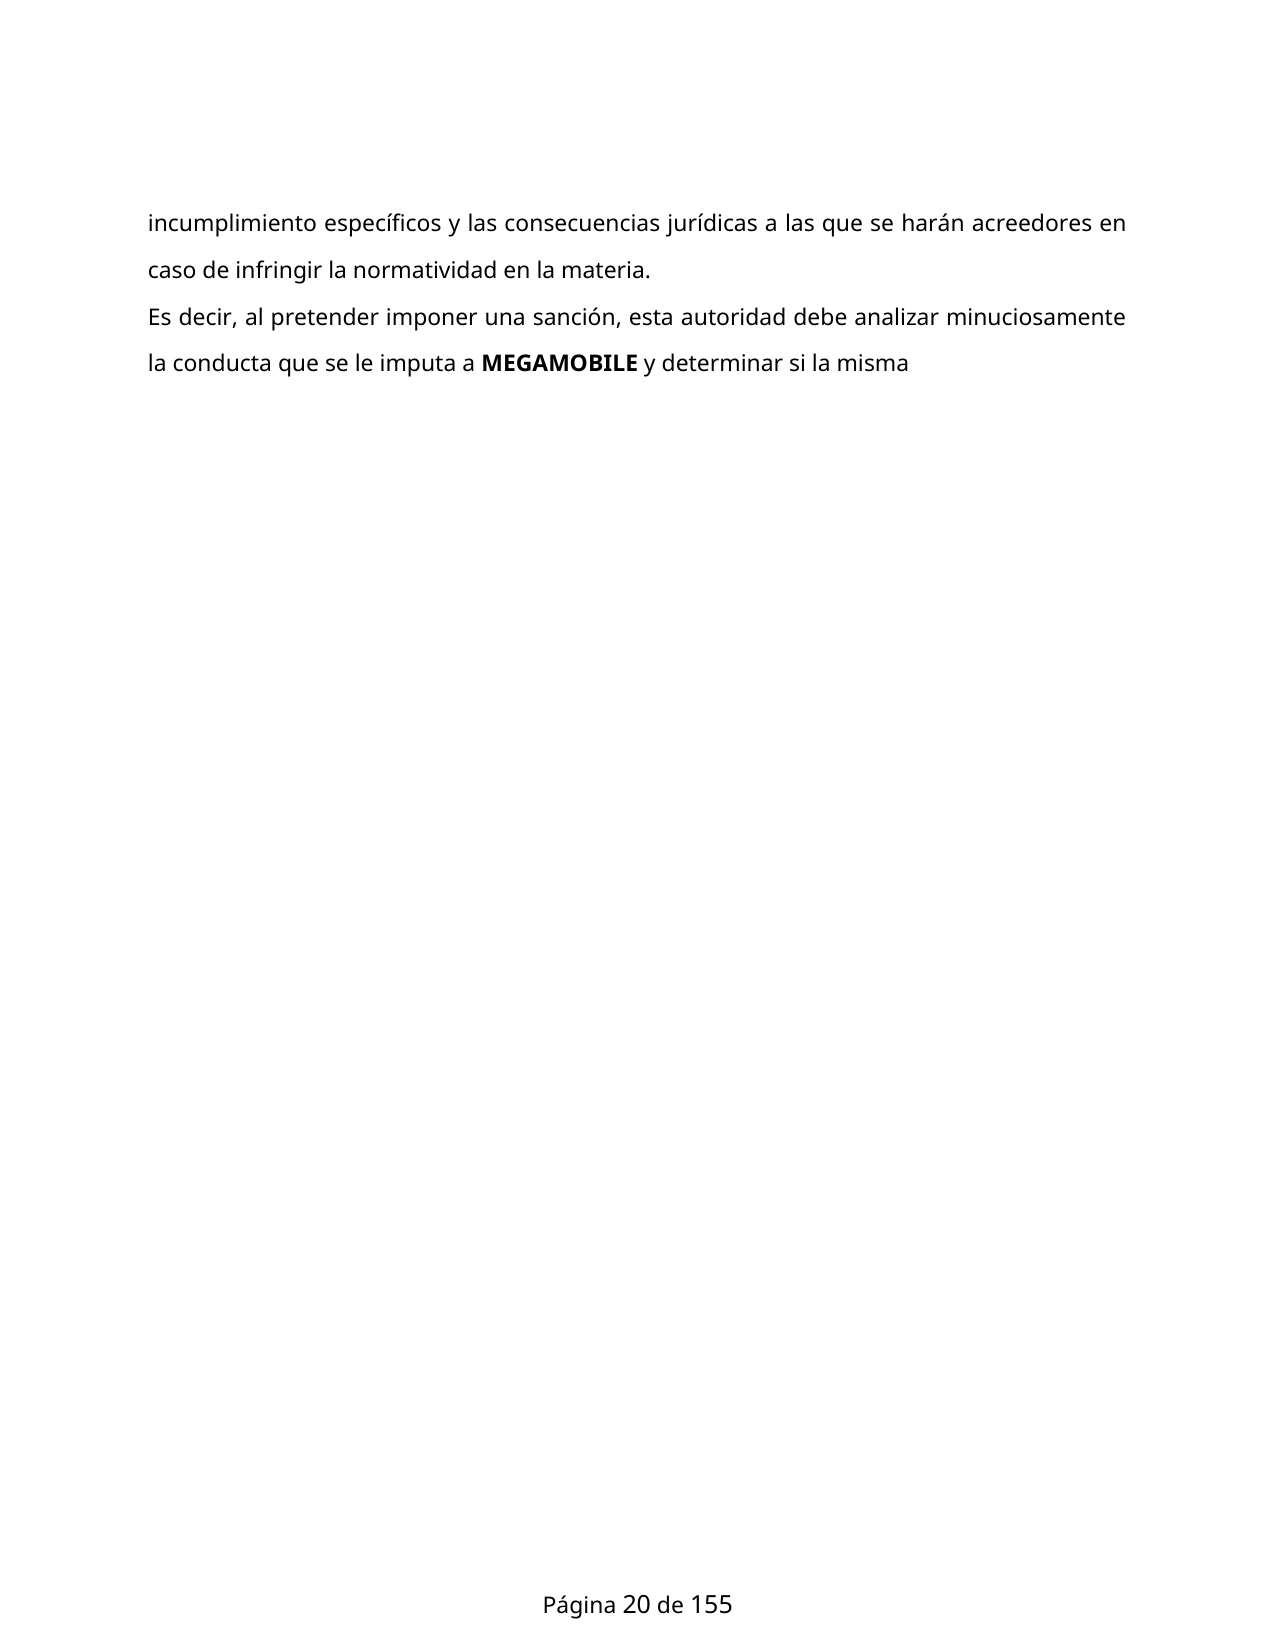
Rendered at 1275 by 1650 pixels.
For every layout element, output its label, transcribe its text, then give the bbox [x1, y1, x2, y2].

text Es decir, al pretender imponer una sanción, esta autoridad debe analizar minuciosamente la conducta que se le imputa a MEGAMOBILE y determinar si la misma [148, 301, 1127, 379]
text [148, 207, 1127, 285]
